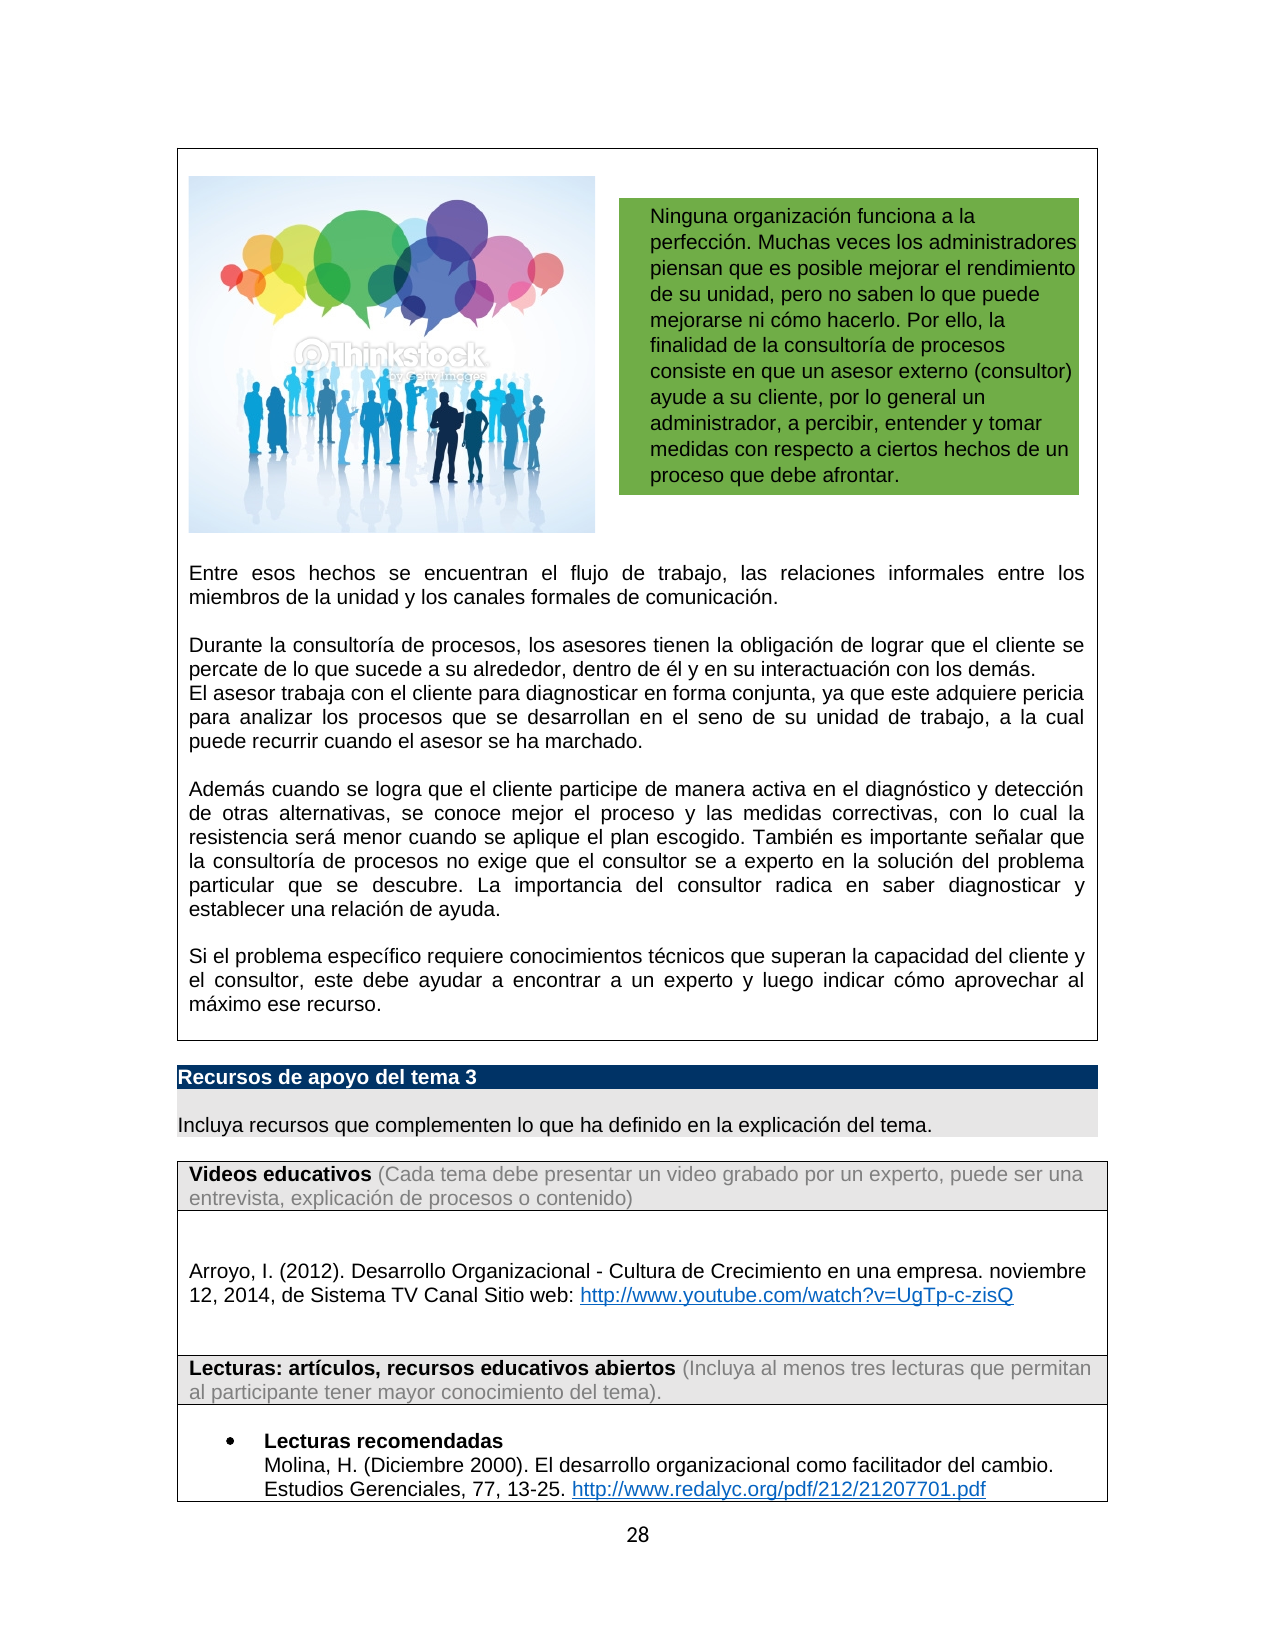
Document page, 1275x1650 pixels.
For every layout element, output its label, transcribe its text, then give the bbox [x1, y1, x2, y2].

text Recursos de apoyo del tema 3 [177, 1065, 1098, 1089]
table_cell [178, 1405, 1107, 1501]
table_header Videos educativos (Cada tema debe presentar un video grabado por un experto, puede ser una entrevista, explicación de procesos o contenido) [178, 1162, 1107, 1210]
text Incluya recursos que complementen lo que ha definido en la explicación del tema. [177, 1113, 1098, 1137]
table_cell Arroyo, I. (2012). Desarrollo Organizacional - Cultura de Crecimiento en una empresa. noviembre 12, 2014, de Sistema TV Canal Sitio web: http://www.youtube.com/watch?v=UgTp-c-zisQ [178, 1211, 1107, 1355]
picture [188, 176, 596, 533]
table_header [178, 149, 1097, 1040]
table_cell Lecturas: artículos, recursos educativos abiertos (Incluya al menos tres lecturas que permitan al participante tener mayor conocimiento del tema). [178, 1356, 1107, 1404]
